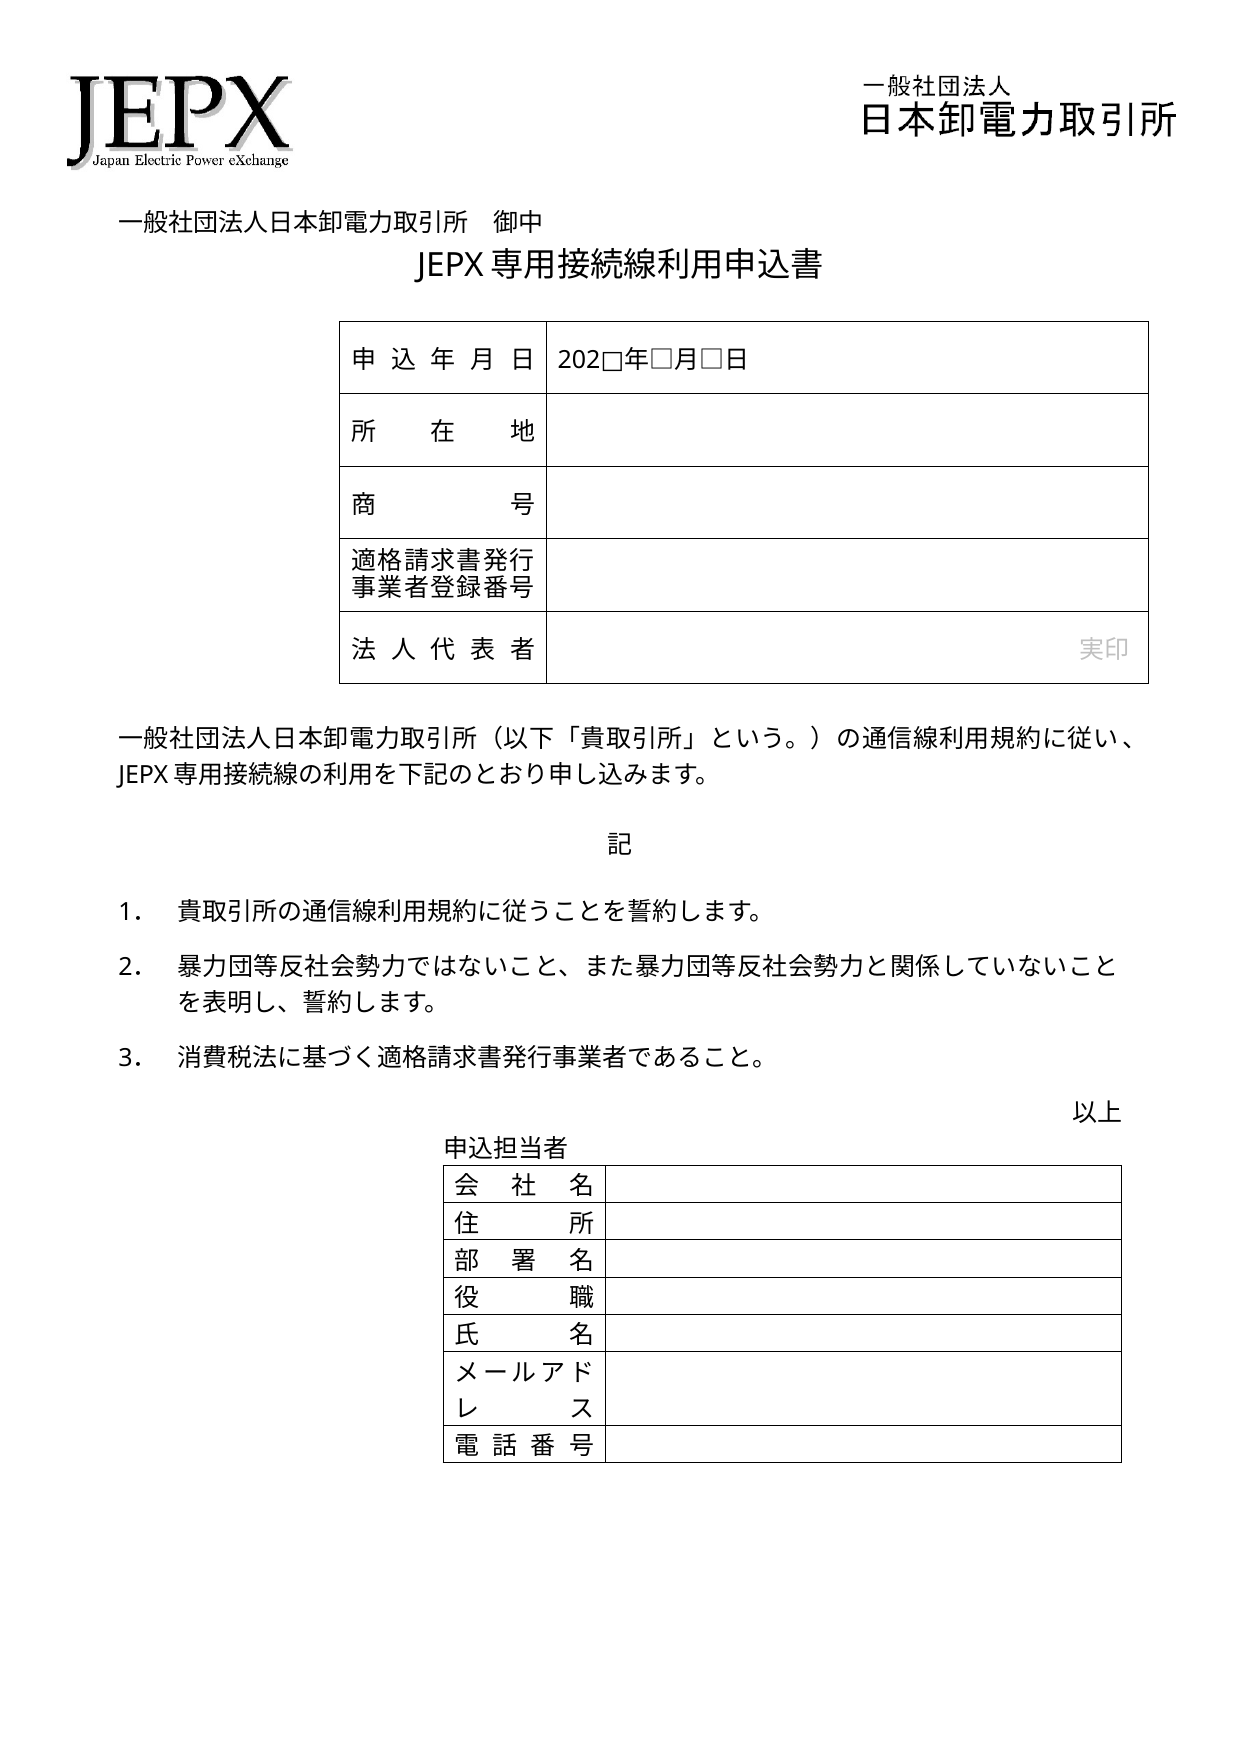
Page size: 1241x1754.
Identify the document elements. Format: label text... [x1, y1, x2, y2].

table_cell 電話番号 [444, 1426, 605, 1462]
text 一般社団法人日本卸電力取引所（以下「貴取引所」という。）の通信線利用規約に従い、JEPX専用接続線の利用を下記のとおり申し込みます。 [118, 718, 1122, 791]
table_cell [547, 612, 1060, 683]
table_header 申込年月日 [340, 322, 546, 393]
table_cell 適格請求書発行事業者登録番号 [340, 539, 546, 611]
table_cell 法人代表者 [340, 612, 546, 683]
picture [60, 61, 297, 181]
table_cell 部署名 [444, 1240, 605, 1277]
table_cell [547, 539, 1148, 611]
table_cell 所在地 [340, 394, 546, 466]
text JEPX専用接続線利用申込書 [118, 238, 1122, 287]
table_cell 商号 [340, 467, 546, 538]
table_cell 役職 [444, 1278, 605, 1314]
table_cell [606, 1278, 1121, 1314]
text 1． 貴取引所の通信線利用規約に従うことを誓約します。 [118, 891, 1122, 927]
text 一般社団法人日本卸電力取引所 御中 [118, 202, 1122, 238]
picture [861, 70, 1179, 146]
table_header 会社名 [444, 1166, 605, 1202]
table_cell [606, 1352, 1121, 1425]
table_cell メールアドレス [444, 1352, 605, 1425]
text 以上 [118, 1092, 1122, 1128]
table_cell [547, 394, 1148, 466]
subtitle 記 [118, 825, 1122, 861]
table_cell 氏名 [444, 1315, 605, 1351]
table_cell [606, 1240, 1121, 1277]
table_cell [547, 467, 1148, 538]
table_header [606, 1166, 1121, 1202]
text 3． 消費税法に基づく適格請求書発行事業者であること。 [118, 1037, 1122, 1073]
table_cell 実印 [1060, 612, 1148, 683]
table_header 202□年□月□日 [547, 322, 1148, 393]
table_cell [606, 1315, 1121, 1351]
table_cell [606, 1203, 1121, 1239]
table_cell 住所 [444, 1203, 605, 1239]
text 2． 暴力団等反社会勢力ではないこと、また暴力団等反社会勢力と関係していないことを表明し、誓約します。 [118, 946, 1122, 1018]
text 申込担当者 [443, 1128, 1122, 1165]
table_cell [606, 1426, 1121, 1462]
